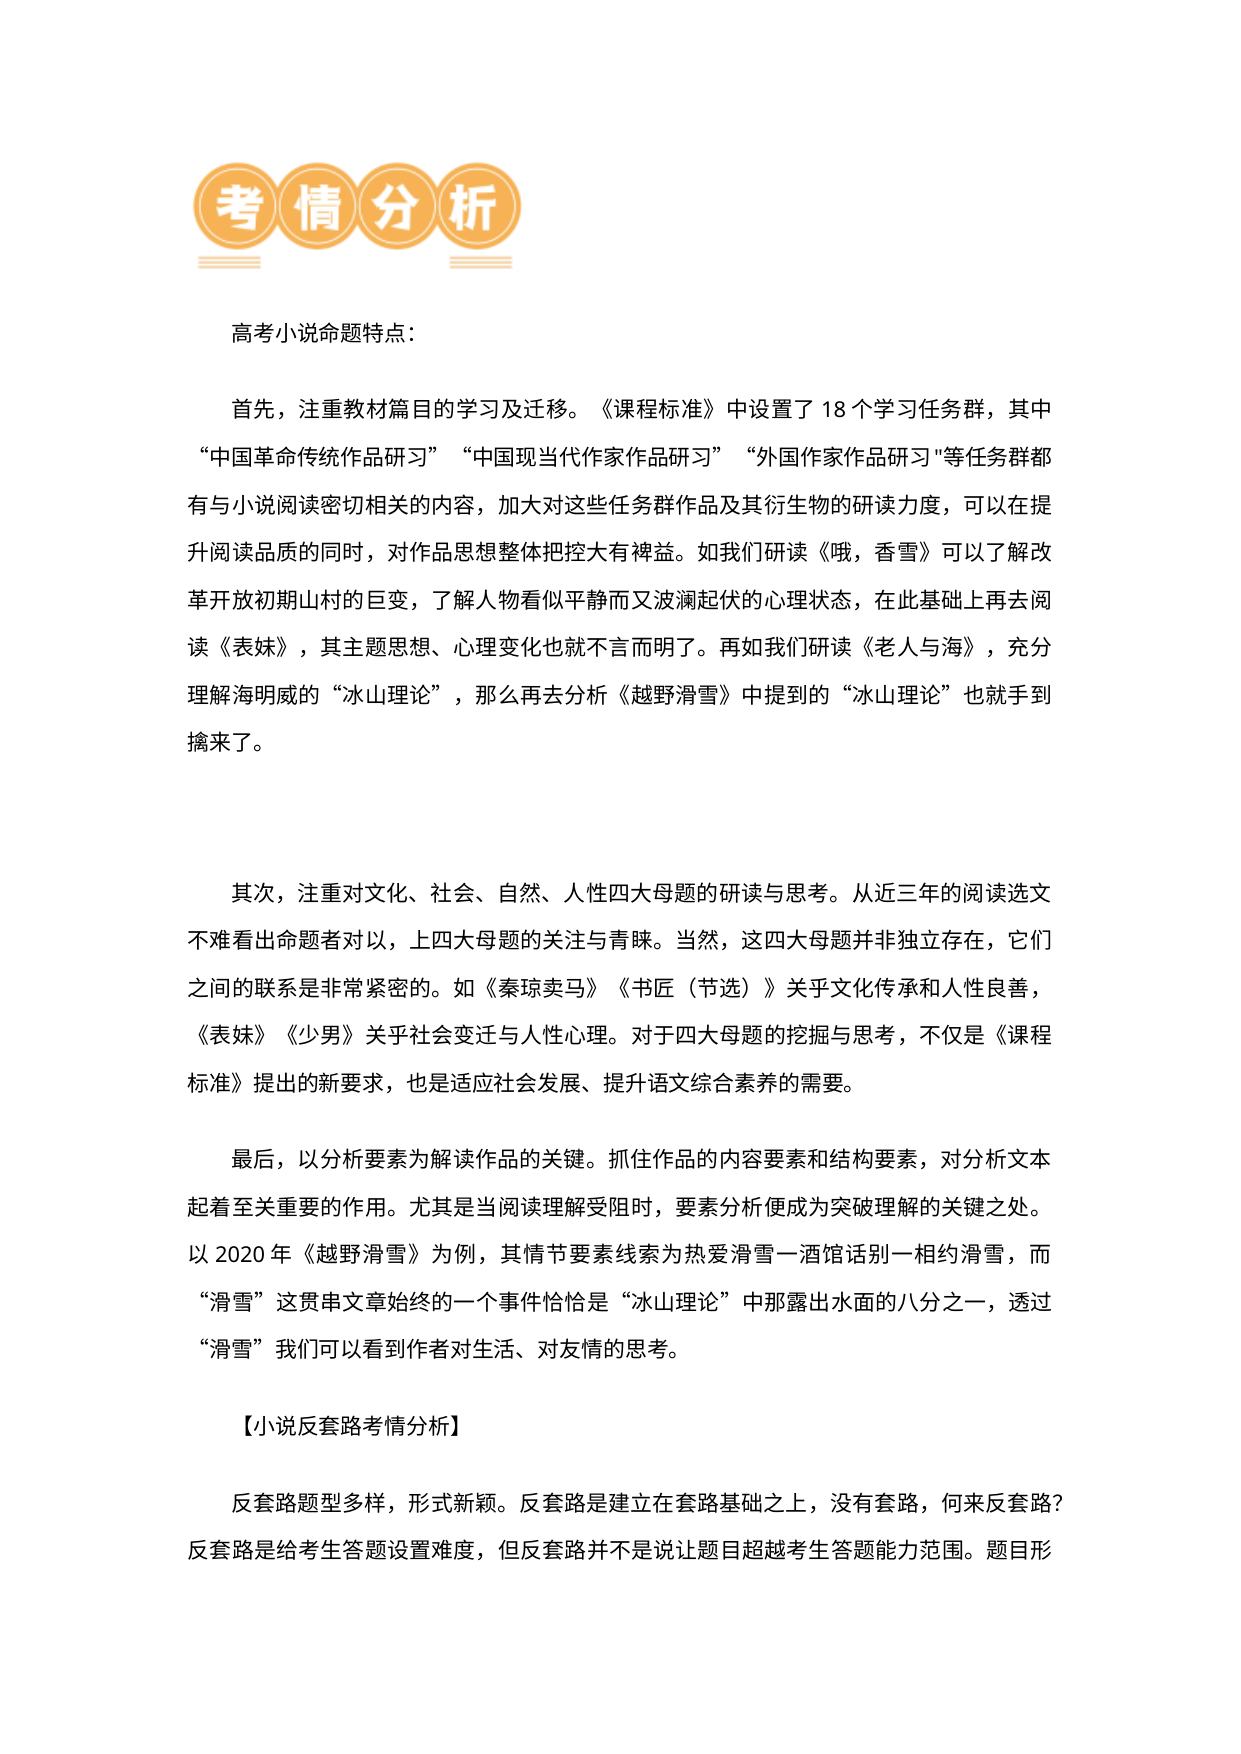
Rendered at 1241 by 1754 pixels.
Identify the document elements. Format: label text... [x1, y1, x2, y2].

text 高考小说命题特点： [187, 316, 1053, 347]
text 其次，注重对文化、社会、自然、人性四大母题的研读与思考。从近三年的阅读选文不难看出命题者对以，上四大母题的关注与青睐。当然，这四大母题并非独立存在，它们之间的联系是非常紧密的。如《秦琼卖马》《书匠（节选）》关乎文化传承和人性良善，《表妹》《少男》关乎社会变迁与人性心理。对于四大母题的挖掘与思考，不仅是《课程标准》提出的新要求，也是适应社会发展、提升语文综合素养的需要。 [187, 876, 1053, 1097]
text 最后，以分析要素为解读作品的关键。抓住作品的内容要素和结构要素，对分析文本起着至关重要的作用。尤其是当阅读理解受阻时，要素分析便成为突破理解的关键之处。以2020年《越野滑雪》为例，其情节要素线索为热爱滑雪一酒馆话别一相约滑雪，而“滑雪”这贯串文章始终的一个事件恰恰是“冰山理论”中那露出水面的八分之一，透过“滑雪”我们可以看到作者对生活、对友情的思考。 [187, 1142, 1053, 1364]
picture [187, 162, 524, 272]
text 首先，注重教材篇目的学习及迁移。《课程标准》中设置了18个学习任务群，其中“中国革命传统作品研习”“中国现当代作家作品研习”“外国作家作品研习"等任务群都有与小说阅读密切相关的内容，加大对这些任务群作品及其衍生物的研读力度，可以在提升阅读品质的同时，对作品思想整体把控大有裨益。如我们研读《哦，香雪》可以了解改革开放初期山村的巨变，了解人物看似平静而又波澜起伏的心理状态，在此基础上再去阅读《表妹》，其主题思想、心理变化也就不言而明了。再如我们研读《老人与海》，充分理解海明威的“冰山理论”，那么再去分析《越野滑雪》中提到的“冰山理论”也就手到擒来了。 [187, 392, 1053, 757]
text 【小说反套路考情分析】 [187, 1409, 1053, 1441]
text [187, 1486, 1053, 1565]
